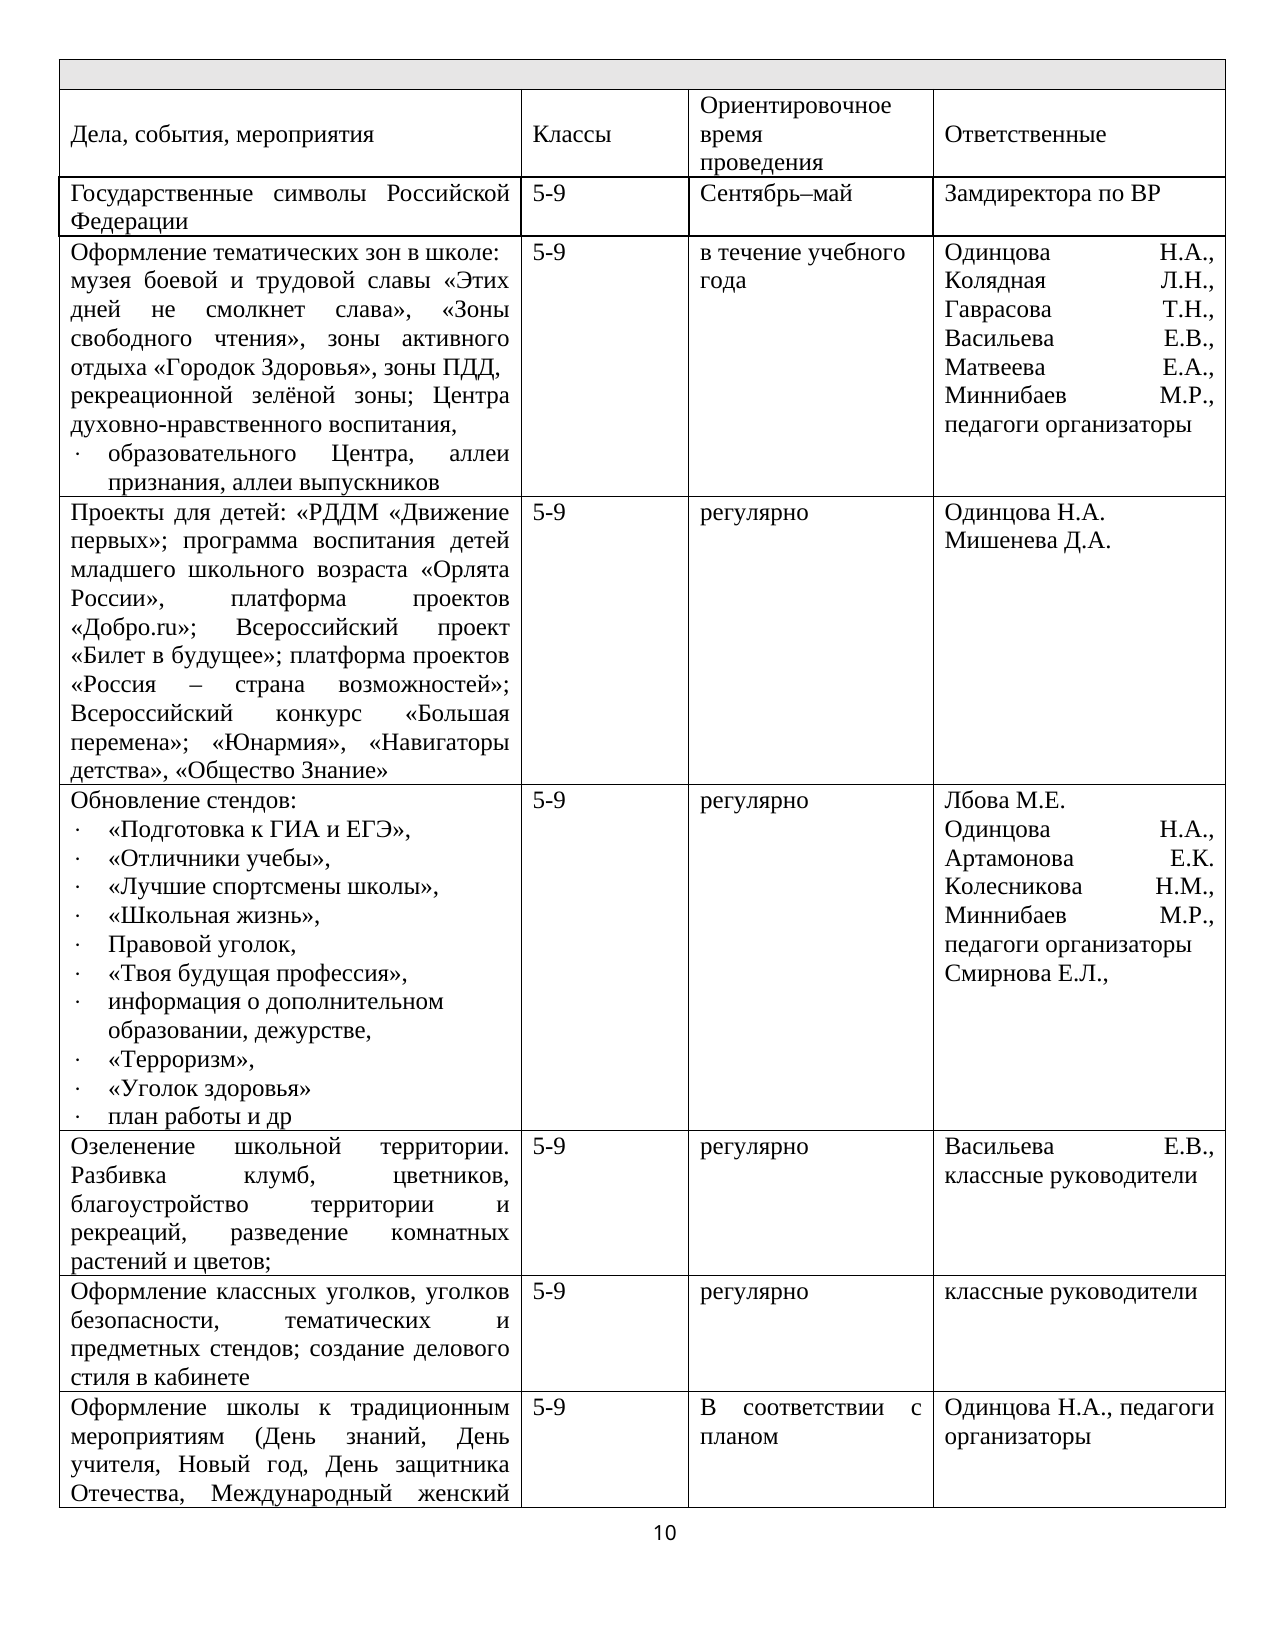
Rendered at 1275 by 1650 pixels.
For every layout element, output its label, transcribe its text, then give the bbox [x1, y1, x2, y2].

table_cell Одинцова Н.А., Колядная Л.Н., Гаврасова Т.Н., Васильева Е.В., Матвеева Е.А., Миннибаев М.Р., педагоги организаторы [934, 237, 1225, 496]
table_cell Лбова М.Е. Одинцова Н.А., Артамонова Е.К. Колесникова Н.М., Миннибаев М.Р., педагоги организаторы Смирнова Е.Л., [934, 785, 1225, 1130]
table_cell Государственные символы Российской Федерации [60, 178, 520, 235]
table_cell Ответственные [934, 90, 1225, 176]
table_cell 5-9 [522, 1131, 688, 1275]
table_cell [934, 1392, 1225, 1507]
table_cell Озеленение школьной территории. Разбивка клумб, цветников, благоустройство территории и рекреаций, разведение комнатных растений и цветов; [60, 1131, 521, 1275]
table_cell 5-9 [522, 785, 688, 1130]
table_cell 5-9 [522, 1276, 688, 1391]
table_cell регулярно [689, 497, 933, 784]
table_cell 5-9 [522, 1392, 688, 1507]
table_cell Васильева Е.В., классные руководители [934, 1131, 1225, 1275]
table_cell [60, 60, 1225, 89]
table_cell в течение учебного года [689, 237, 933, 496]
table_cell Одинцова Н.А. Мишенева Д.А. [934, 497, 1225, 784]
table_cell регулярно [689, 785, 933, 1130]
table_cell классные руководители [934, 1276, 1225, 1391]
table_cell 5-9 [522, 178, 688, 235]
table_cell регулярно [689, 1131, 933, 1275]
table_cell Оформление классных уголков, уголков безопасности, тематических и предметных стендов; создание делового стиля в кабинете [60, 1276, 521, 1391]
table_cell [689, 1392, 933, 1507]
table_cell Дела, события, мероприятия [60, 90, 521, 176]
table_cell Классы [522, 90, 688, 176]
table_cell Обновление стендов: «Подготовка к ГИА и ЕГЭ», «Отличники учебы», «Лучшие спортсмены школы», «Школьная жизнь», Правовой уголок, «Твоя будущая профессия», информация о дополнительном образовании, дежурстве, «Терроризм», «Уголок здоровья» план работы и др [60, 785, 521, 1130]
table_cell Оформление тематических зон в школе: музея боевой и трудовой славы «Этих дней не смолкнет слава», «Зоны свободного чтения», зоны активного отдыха «Городок Здоровья», зоны ПДД, рекреационной зелёной зоны; Центра духовно-нравственного воспитания, образовательного Центра, аллеи признания, аллеи выпускников [60, 237, 521, 496]
table_cell 5-9 [522, 497, 688, 784]
table_cell Проекты для детей: «РДДМ «Движение первых»; программа воспитания детей младшего школьного возраста «Орлята России», платформа проектов «Добро.ru»; Всероссийский проект «Билет в будущее»; платформа проектов «Россия – страна возможностей»; Всероссийский конкурс «Большая перемена»; «Юнармия», «Навигаторы детства», «Общество Знание» [60, 497, 521, 784]
table_cell 5-9 [522, 237, 688, 496]
table_cell Сентябрь–май [690, 178, 932, 235]
table_cell регулярно [689, 1276, 933, 1391]
table_cell Ориентировочное время проведения [689, 90, 933, 176]
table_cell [60, 1392, 521, 1507]
table_cell Замдиректора по ВР [934, 178, 1225, 235]
